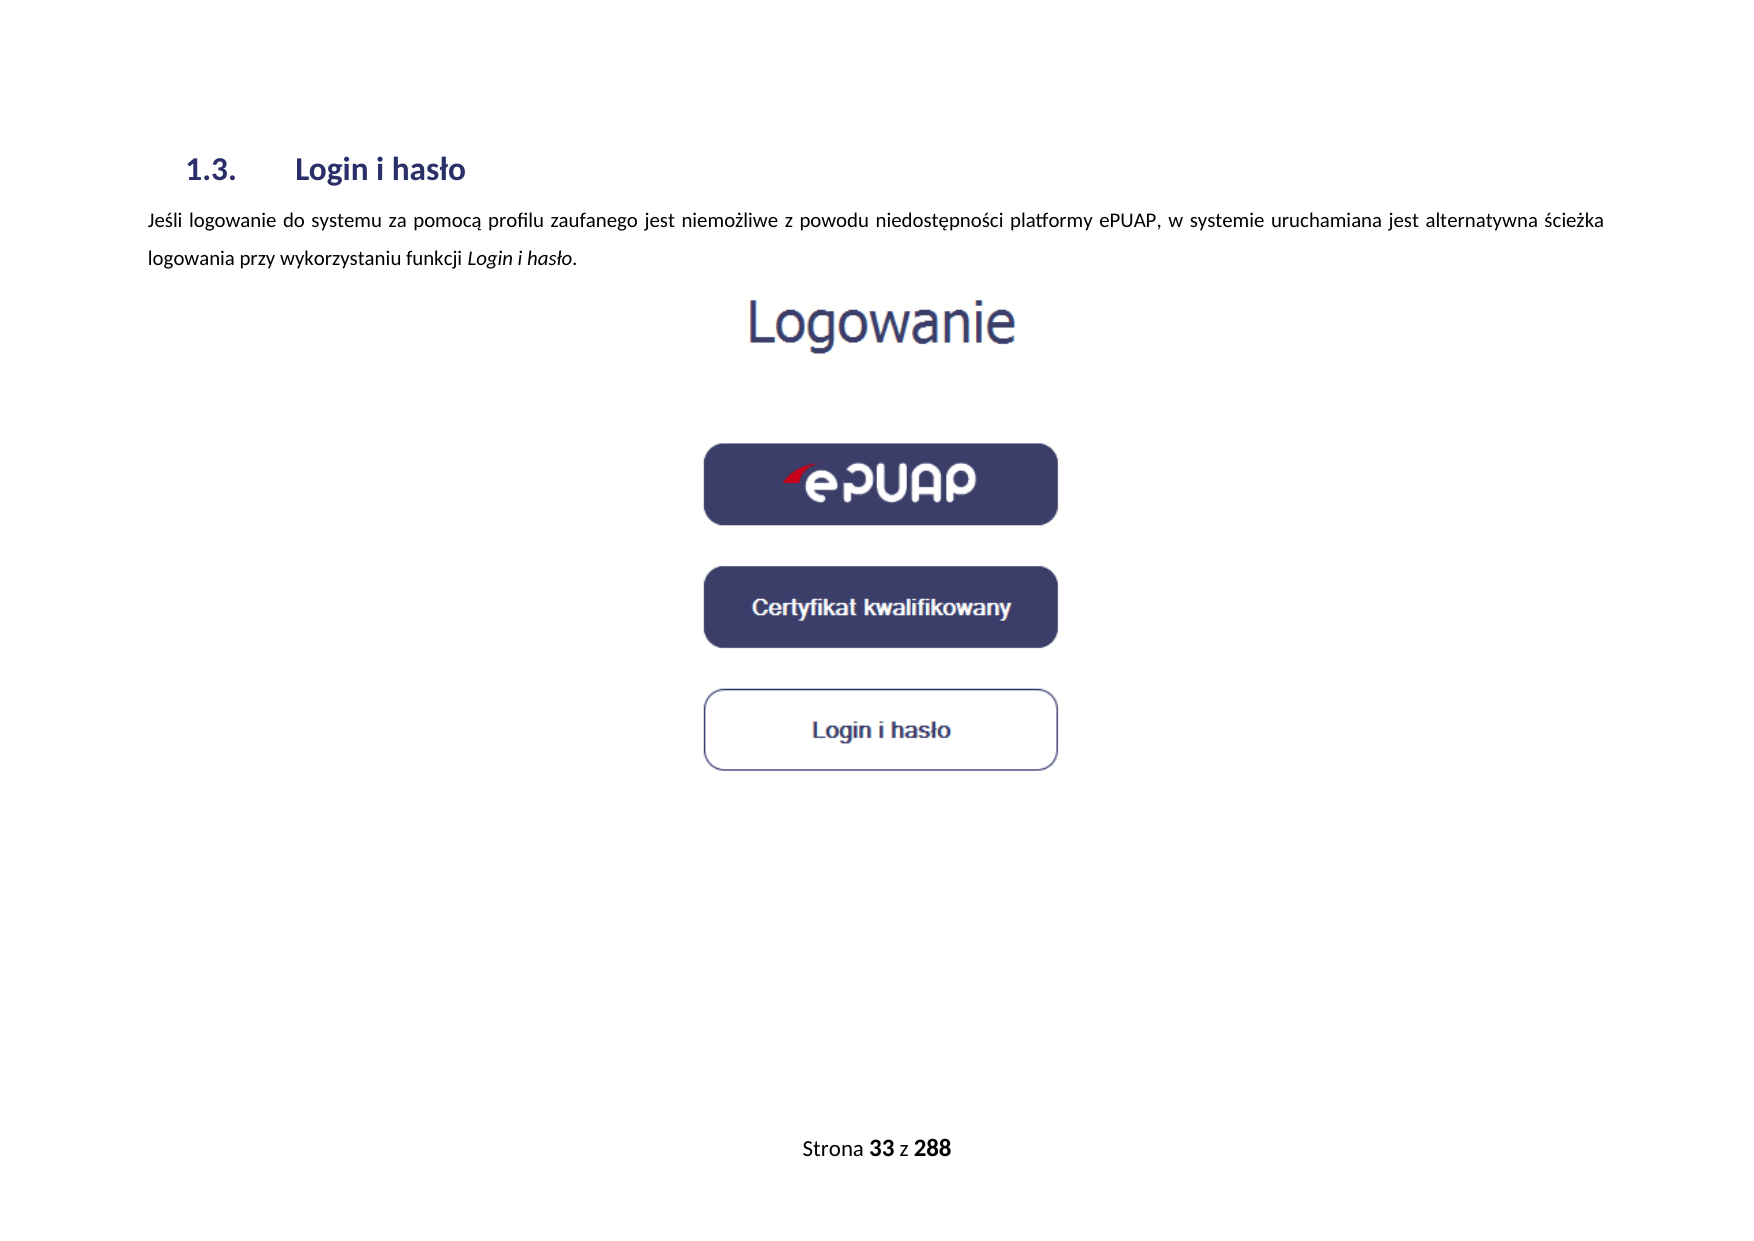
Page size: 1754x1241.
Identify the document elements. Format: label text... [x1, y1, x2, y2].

picture [651, 295, 1103, 779]
text Jeśli logowanie do systemu za pomocą profilu zaufanego jest niemożliwe z powodu niedostępności platformy ePUAP, w systemie uruchamiana jest alternatywna ścieżka logowania przy wykorzystaniu funkcji Login i hasło. [148, 207, 1606, 270]
subtitle Login i hasło [185, 148, 1606, 188]
